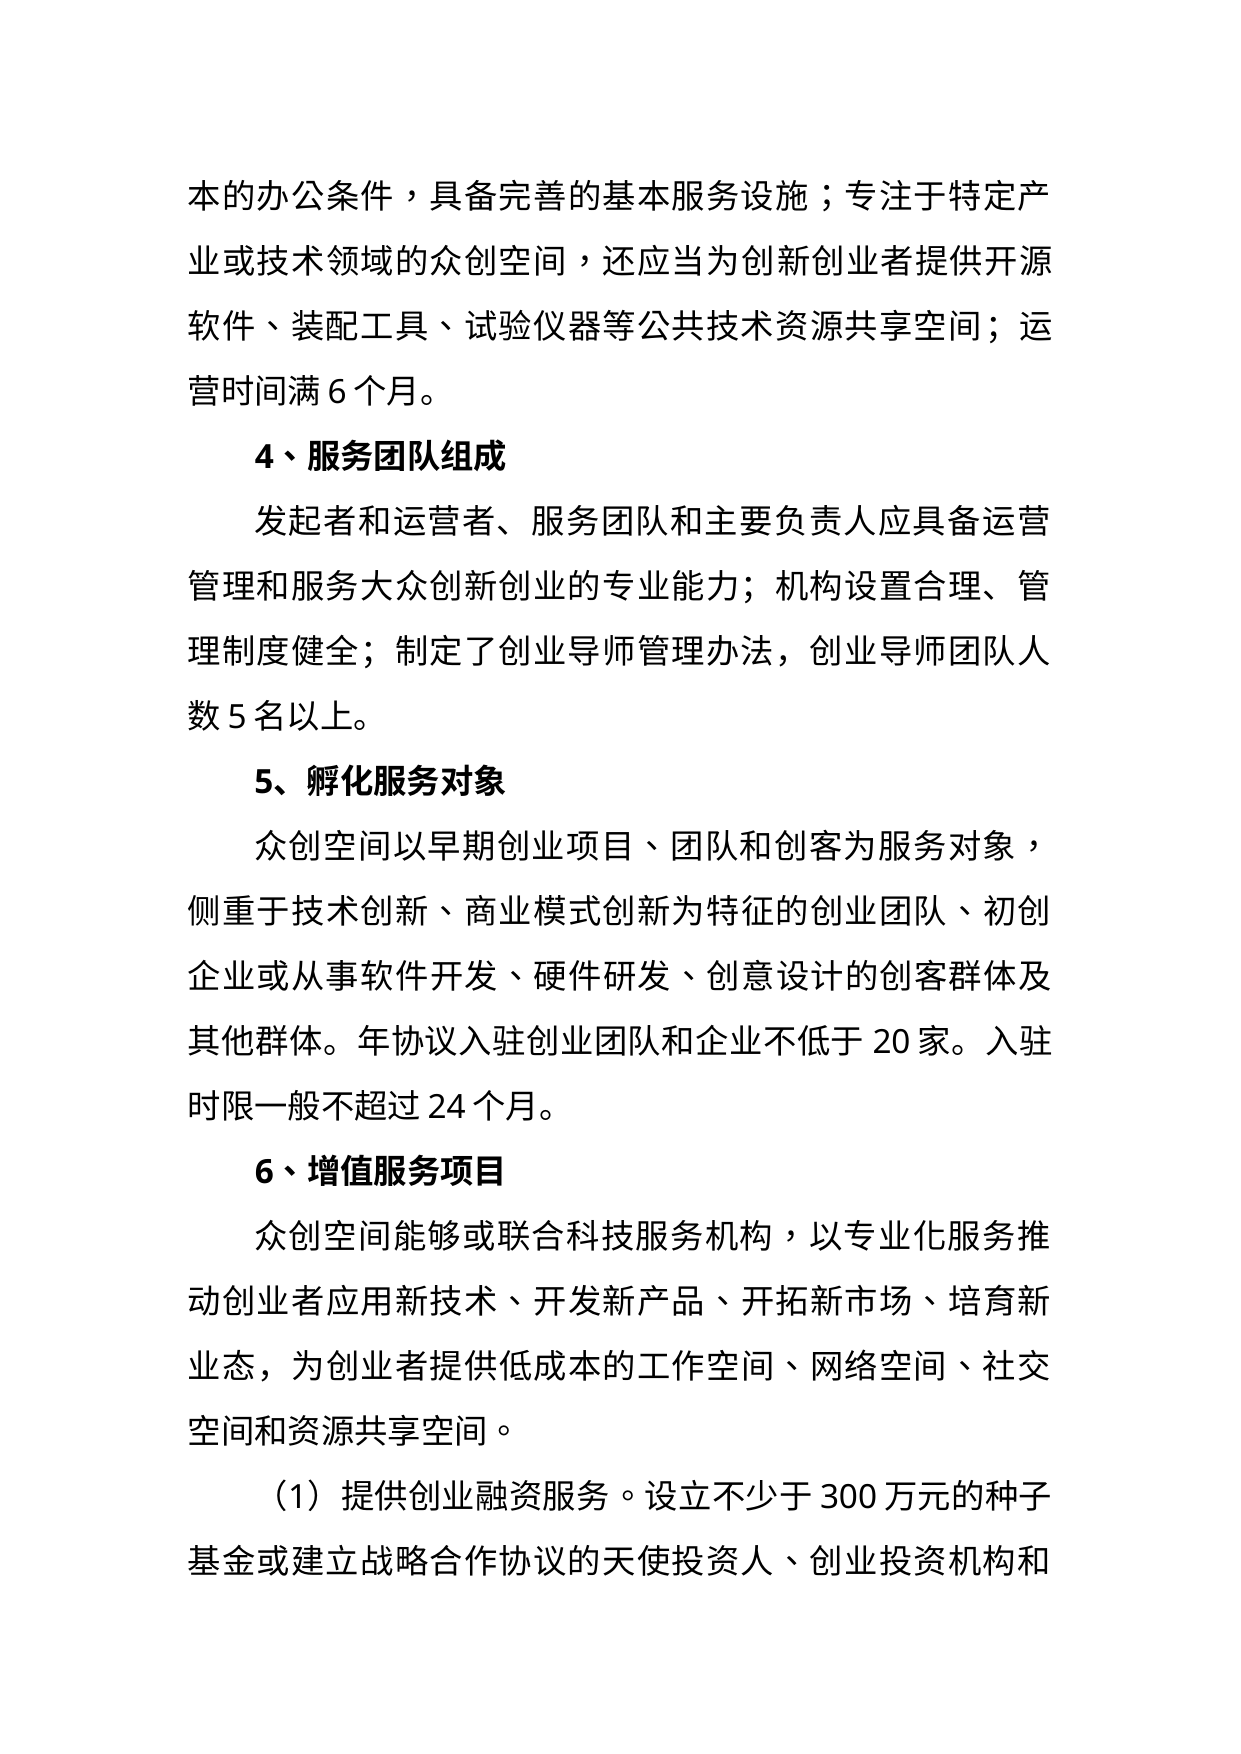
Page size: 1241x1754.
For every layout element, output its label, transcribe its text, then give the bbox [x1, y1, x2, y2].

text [187, 162, 1053, 422]
text 众创空间能够或联合科技服务机构，以专业化服务推动创业者应用新技术、开发新产品、开拓新市场、培育新业态，为创业者提供低成本的工作空间、网络空间、社交空间和资源共享空间。 [187, 1202, 1053, 1462]
text 众创空间以早期创业项目、团队和创客为服务对象，侧重于技术创新、商业模式创新为特征的创业团队、初创企业或从事软件开发、硬件研发、创意设计的创客群体及其他群体。年协议入驻创业团队和企业不低于20家。入驻时限一般不超过24个月。 [187, 812, 1053, 1137]
text 发起者和运营者、服务团队和主要负责人应具备运营管理和服务大众创新创业的专业能力；机构设置合理、管理制度健全；制定了创业导师管理办法，创业导师团队人数5名以上。 [187, 487, 1053, 747]
text 6、增值服务项目 [187, 1137, 1053, 1202]
text 4、服务团队组成 [187, 422, 1053, 487]
text 5、孵化服务对象 [187, 747, 1053, 812]
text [187, 1462, 1053, 1592]
